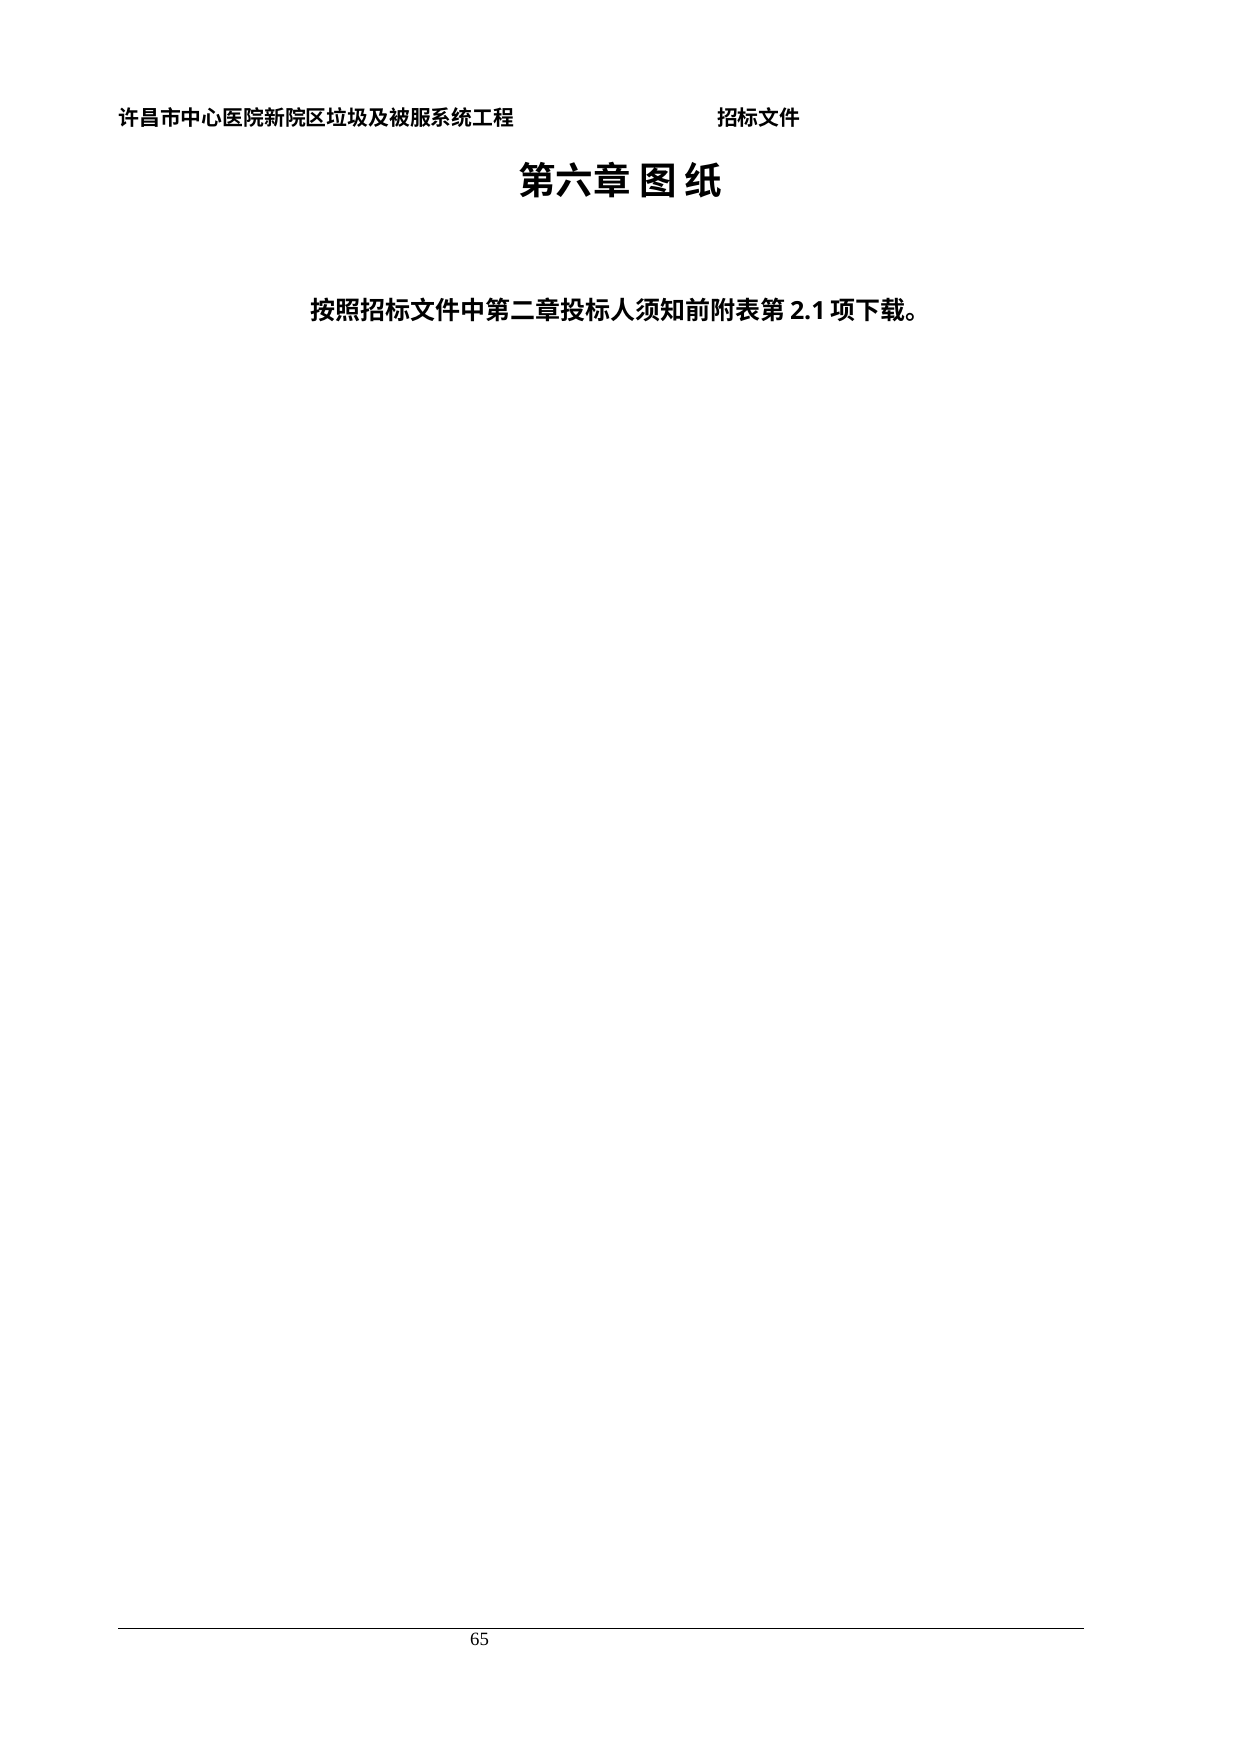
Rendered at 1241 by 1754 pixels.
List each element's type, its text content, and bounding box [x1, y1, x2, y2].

text 按照招标文件中第二章投标人须知前附表第2.1项下载。 [118, 276, 1122, 341]
text 第六章 图 纸 [118, 146, 1122, 211]
